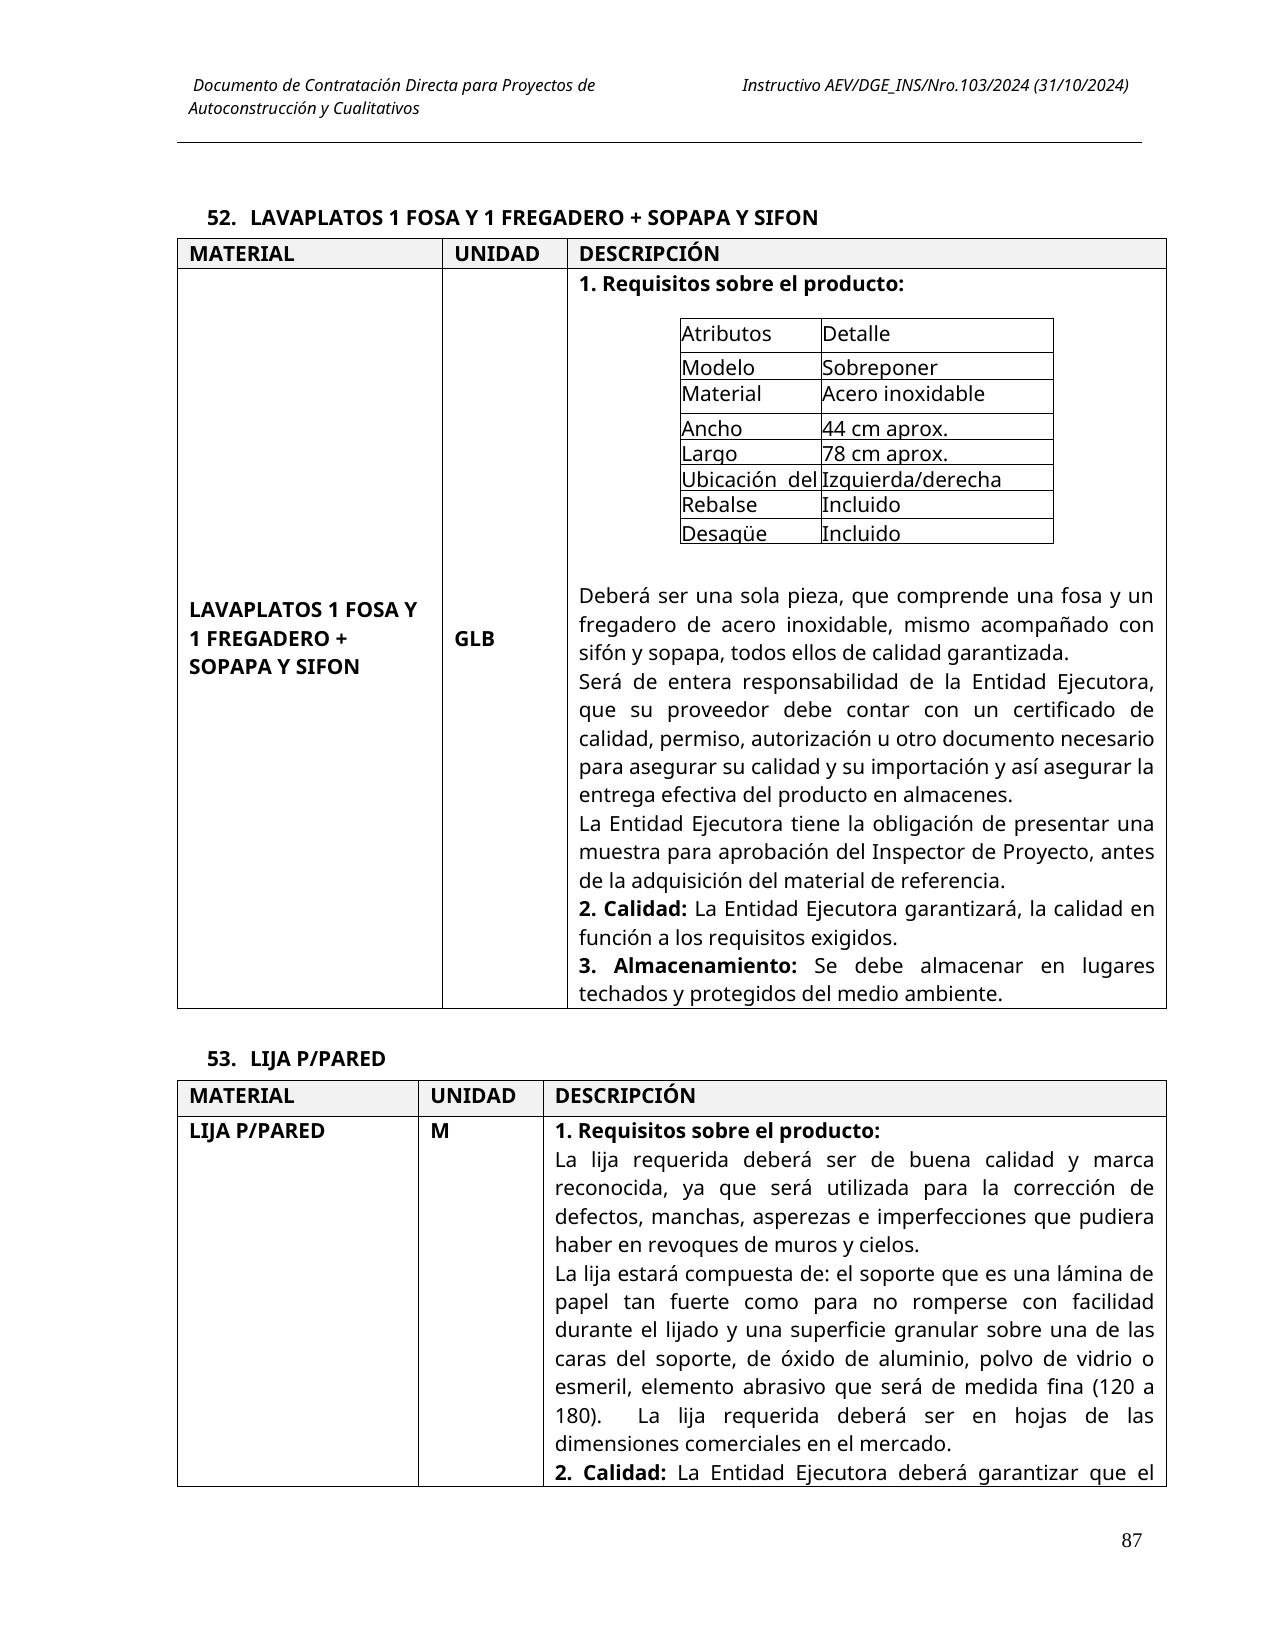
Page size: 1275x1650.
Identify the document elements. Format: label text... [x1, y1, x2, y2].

list LIJA P/PARED [207, 1044, 1142, 1073]
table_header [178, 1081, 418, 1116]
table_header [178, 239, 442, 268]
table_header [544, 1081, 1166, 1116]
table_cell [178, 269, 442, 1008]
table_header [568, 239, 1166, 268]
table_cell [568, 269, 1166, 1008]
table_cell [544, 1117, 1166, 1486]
list LAVAPLATOS 1 FOSA Y 1 FREGADERO + SOPAPA Y SIFON [207, 203, 1142, 231]
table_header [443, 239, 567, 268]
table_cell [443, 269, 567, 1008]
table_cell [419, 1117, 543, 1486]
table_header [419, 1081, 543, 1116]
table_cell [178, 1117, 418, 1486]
